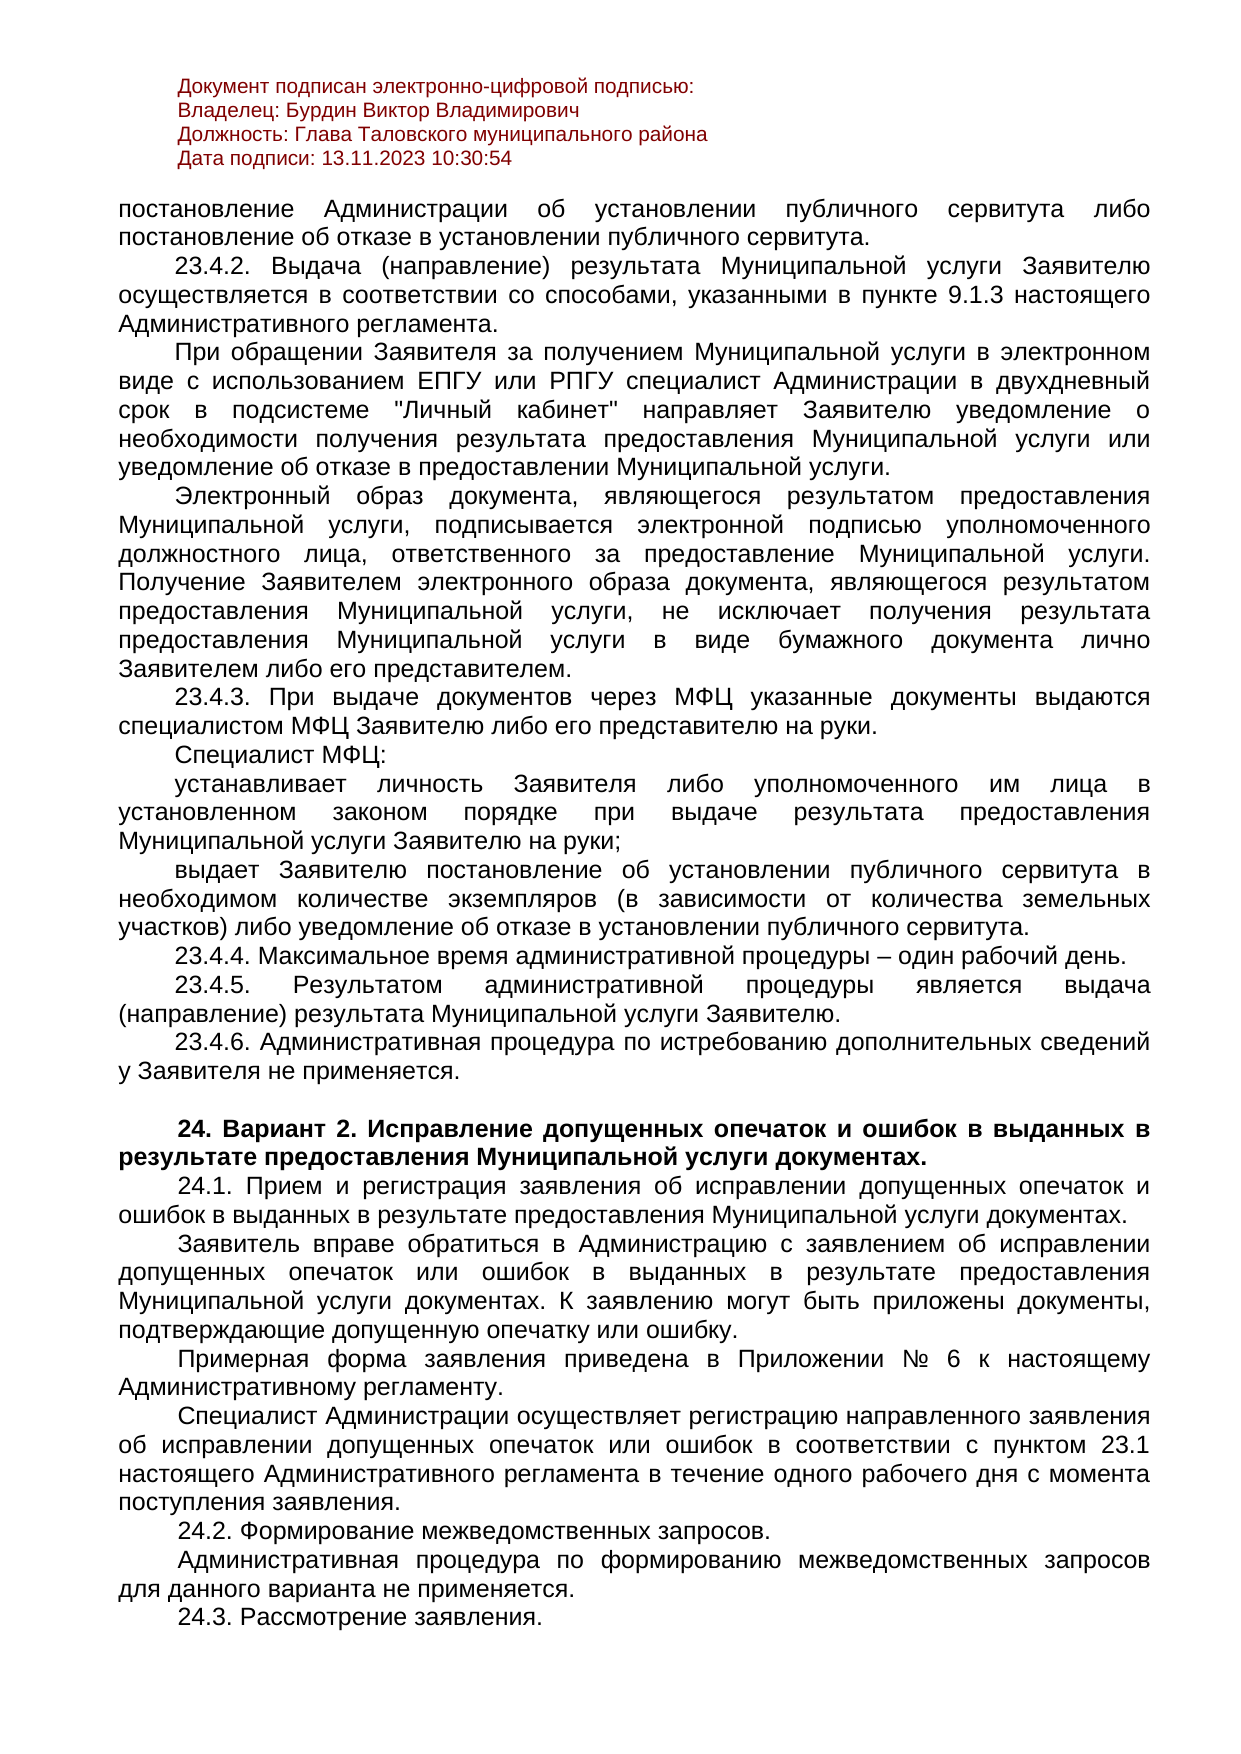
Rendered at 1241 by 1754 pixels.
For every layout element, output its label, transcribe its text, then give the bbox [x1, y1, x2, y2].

text устанавливает личность Заявителя либо уполномоченного им лица в установленном законом порядке при выдаче результата предоставления Муниципальной услуги Заявителю на руки; [118, 769, 1152, 855]
text 23.4.4. Максимальное время административной процедуры – один рабочий день. [118, 941, 1152, 970]
text 23.4.3. При выдаче документов через МФЦ указанные документы выдаются специалистом МФЦ Заявителю либо его представителю на руки. [118, 682, 1152, 740]
text При обращении Заявителя за получением Муниципальной услуги в электронном виде с использованием ЕПГУ или РПГУ специалист Администрации в двухдневный срок в подсистеме "Личный кабинет" направляет Заявителю уведомление о необходимости получения результата предоставления Муниципальной услуги или уведомление об отказе в предоставлении Муниципальной услуги. [118, 337, 1152, 481]
text 24.3. Рассмотрение заявления. [118, 1602, 1152, 1631]
text Специалист Администрации осуществляет регистрацию направленного заявления об исправлении допущенных опечаток или ошибок в соответствии с пунктом 23.1 настоящего Административного регламента в течение одного рабочего дня с момента поступления заявления. [118, 1401, 1152, 1516]
text 23.4.6. Административная процедура по истребованию дополнительных сведений у Заявителя не применяется. [118, 1027, 1152, 1085]
text Примерная форма заявления приведена в Приложении № 6 к настоящему Административному регламенту. [118, 1344, 1152, 1401]
text 24.2. Формирование межведомственных запросов. [118, 1516, 1152, 1545]
text 24. Вариант 2. Исправление допущенных опечаток и ошибок в выданных в результате предоставления Муниципальной услуги документах. [118, 1114, 1152, 1171]
text Специалист МФЦ: [118, 740, 1152, 769]
text Электронный образ документа, являющегося результатом предоставления Муниципальной услуги, подписывается электронной подписью уполномоченного должностного лица, ответственного за предоставление Муниципальной услуги. Получение Заявителем электронного образа документа, являющегося результатом предоставления Муниципальной услуги, не исключает получения результата предоставления Муниципальной услуги в виде бумажного документа лично Заявителем либо его представителем. [118, 481, 1152, 682]
text 24.1. Прием и регистрация заявления об исправлении допущенных опечаток и ошибок в выданных в результате предоставления Муниципальной услуги документах. [118, 1171, 1152, 1229]
text Административная процедура по формированию межведомственных запросов для данного варианта не применяется. [118, 1545, 1152, 1602]
text 23.4.5. Результатом административной процедуры является выдача (направление) результата Муниципальной услуги Заявителю. [118, 970, 1152, 1027]
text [118, 194, 1152, 251]
text Заявитель вправе обратиться в Администрацию с заявлением об исправлении допущенных опечаток или ошибок в выданных в результате предоставления Муниципальной услуги документах. К заявлению могут быть приложены документы, подтверждающие допущенную опечатку или ошибку. [118, 1229, 1152, 1344]
text 23.4.2. Выдача (направление) результата Муниципальной услуги Заявителю осуществляется в соответствии со способами, указанными в пункте 9.1.3 настоящего Административного регламента. [118, 251, 1152, 337]
text выдает Заявителю постановление об установлении публичного сервитута в необходимом количестве экземпляров (в зависимости от количества земельных участков) либо уведомление об отказе в установлении публичного сервитута. [118, 855, 1152, 941]
